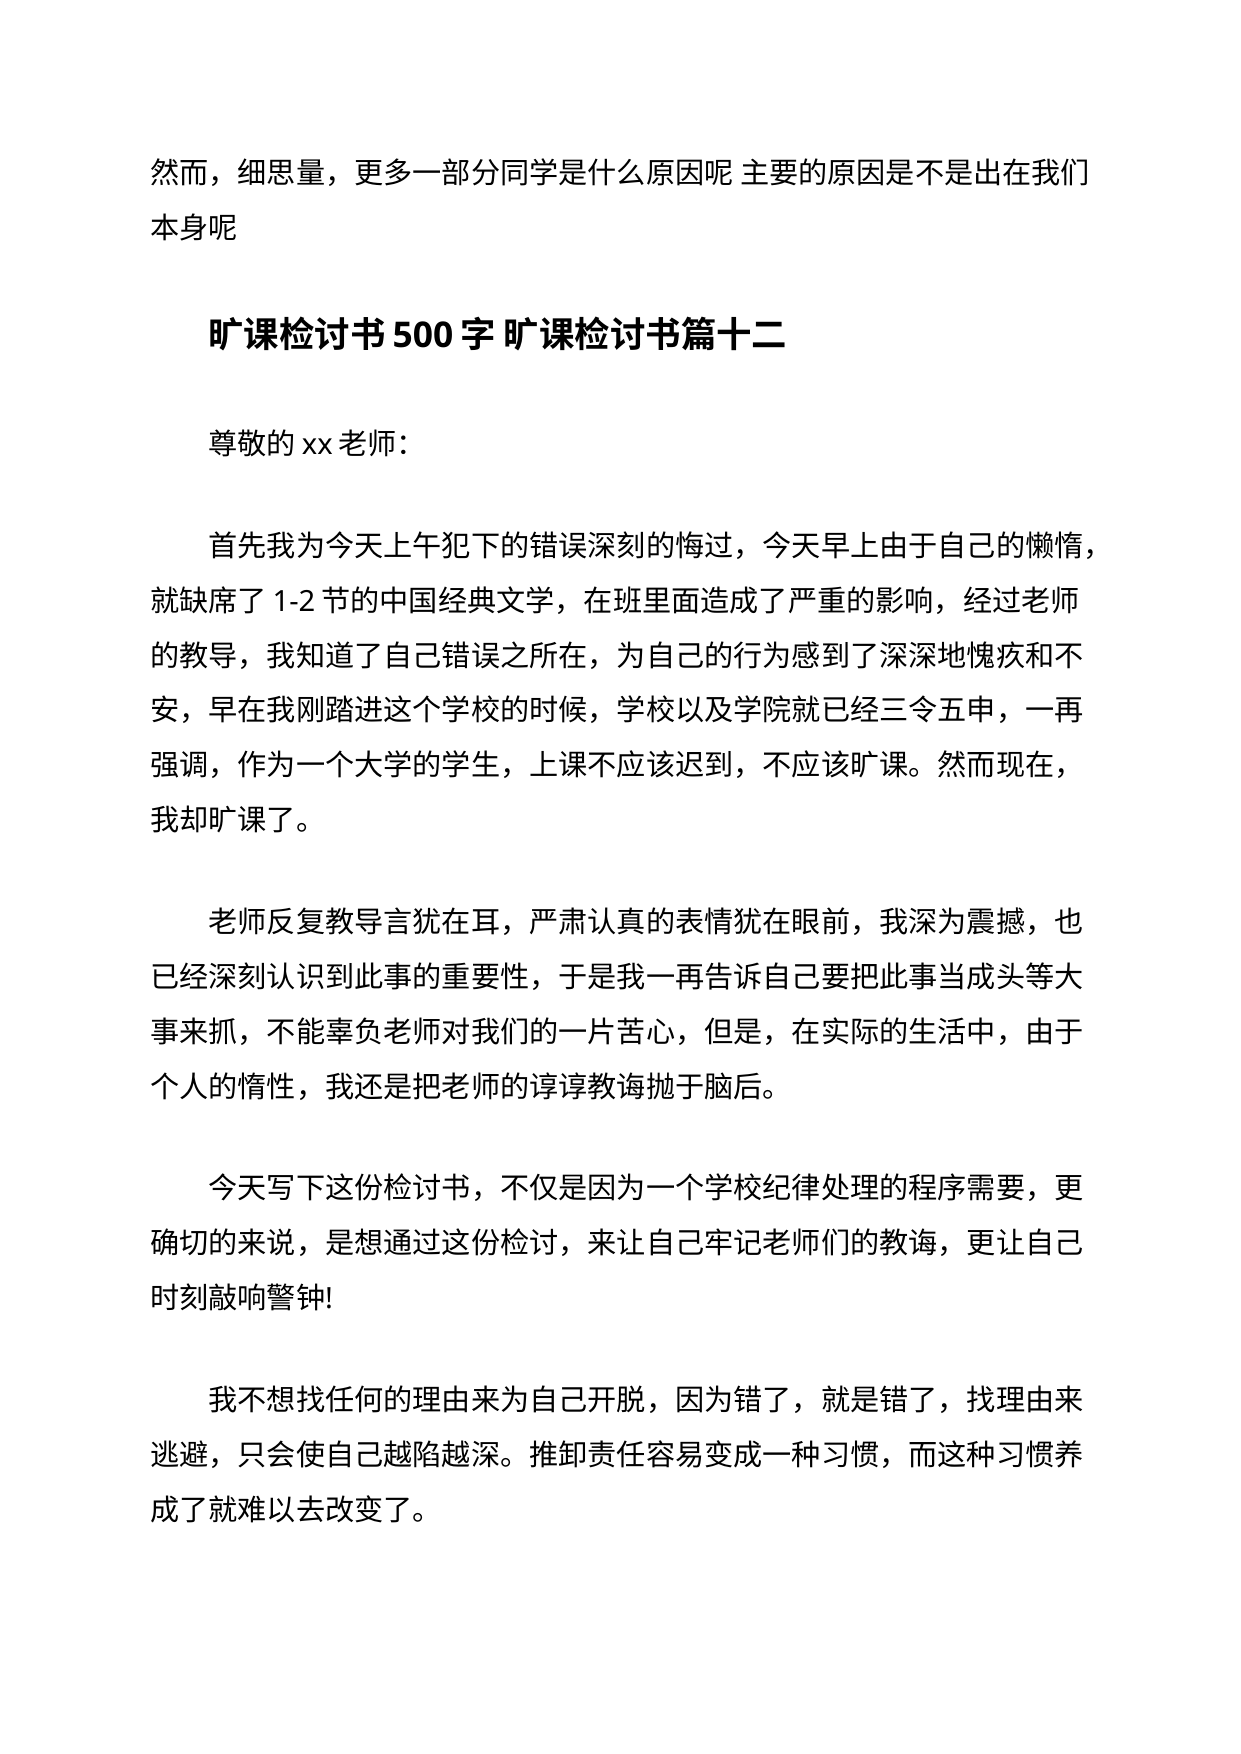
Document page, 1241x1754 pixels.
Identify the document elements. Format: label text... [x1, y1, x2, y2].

text 今天写下这份检讨书，不仅是因为一个学校纪律处理的程序需要，更确切的来说，是想通过这份检讨，来让自己牢记老师们的教诲，更让自己时刻敲响警钟! [150, 1165, 1090, 1317]
text 老师反复教导言犹在耳，严肃认真的表情犹在眼前，我深为震撼，也已经深刻认识到此事的重要性，于是我一再告诉自己要把此事当成头等大事来抓，不能辜负老师对我们的一片苦心，但是，在实际的生活中，由于个人的惰性，我还是把老师的谆谆教诲抛于脑后。 [150, 898, 1090, 1106]
text 首先我为今天上午犯下的错误深刻的悔过，今天早上由于自己的懒惰，就缺席了1-2节的中国经典文学，在班里面造成了严重的影响，经过老师的教导，我知道了自己错误之所在，为自己的行为感到了深深地愧疚和不安，早在我刚踏进这个学校的时候，学校以及学院就已经三令五申，一再强调，作为一个大学的学生，上课不应该迟到，不应该旷课。然而现在，我却旷课了。 [150, 522, 1090, 839]
text 旷课检讨书500字 旷课检讨书篇十二 [150, 307, 1090, 358]
text 我不想找任何的理由来为自己开脱，因为错了，就是错了，找理由来逃避，只会使自己越陷越深。推卸责任容易变成一种习惯，而这种习惯养成了就难以去改变了。 [150, 1377, 1090, 1529]
text 尊敬的xx老师： [150, 420, 1090, 463]
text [150, 150, 1090, 247]
